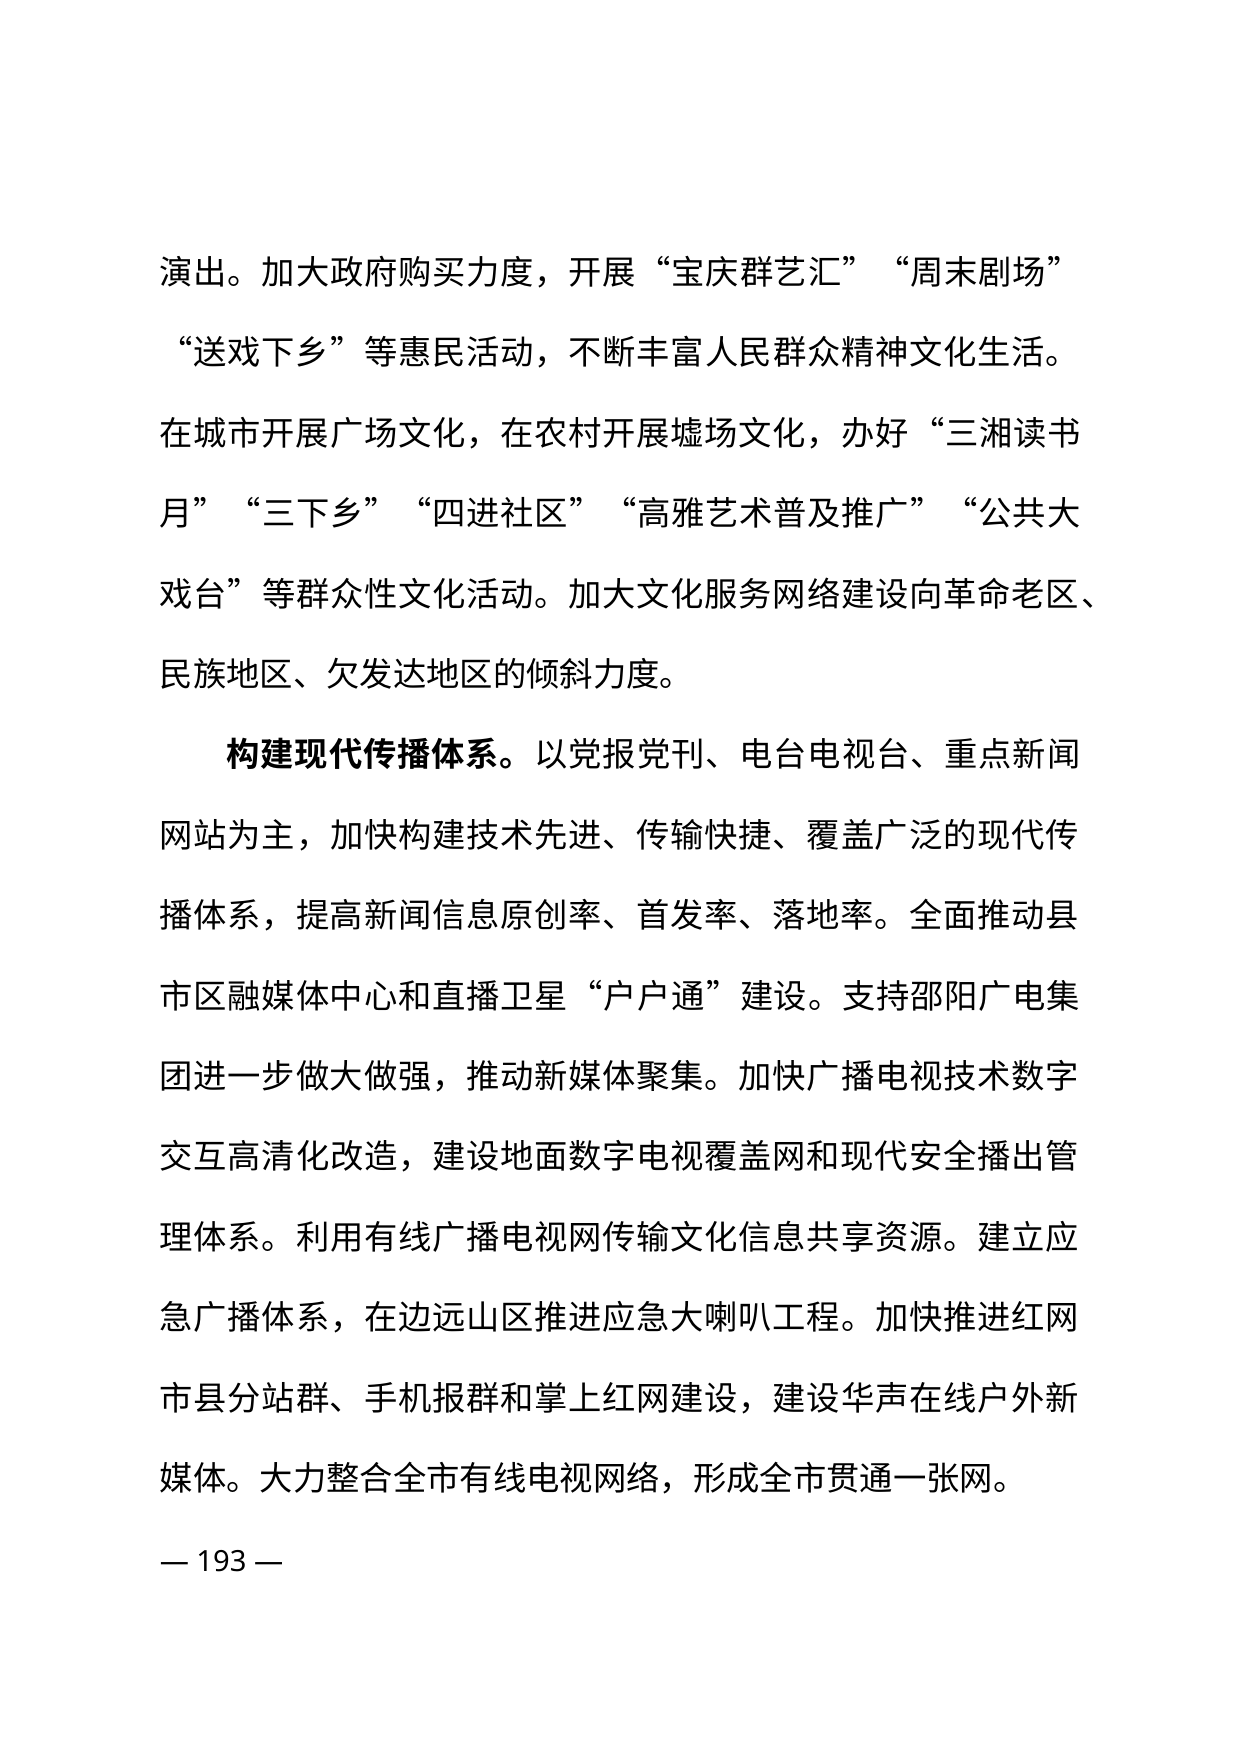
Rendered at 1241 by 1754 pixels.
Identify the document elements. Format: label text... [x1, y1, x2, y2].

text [159, 229, 1081, 712]
text 构建现代传播体系。以党报党刊、电台电视台、重点新闻网站为主，加快构建技术先进、传输快捷、覆盖广泛的现代传播体系，提高新闻信息原创率、首发率、落地率。全面推动县市区融媒体中心和直播卫星“户户通”建设。支持邵阳广电集团进一步做大做强，推动新媒体聚集。加快广播电视技术数字交互高清化改造，建设地面数字电视覆盖网和现代安全播出管理体系。利用有线广播电视网传输文化信息共享资源。建立应急广播体系，在边远山区推进应急大喇叭工程。加快推进红网市县分站群、手机报群和掌上红网建设，建设华声在线户外新媒体。大力整合全市有线电视网络，形成全市贯通一张网。 [159, 712, 1081, 1516]
